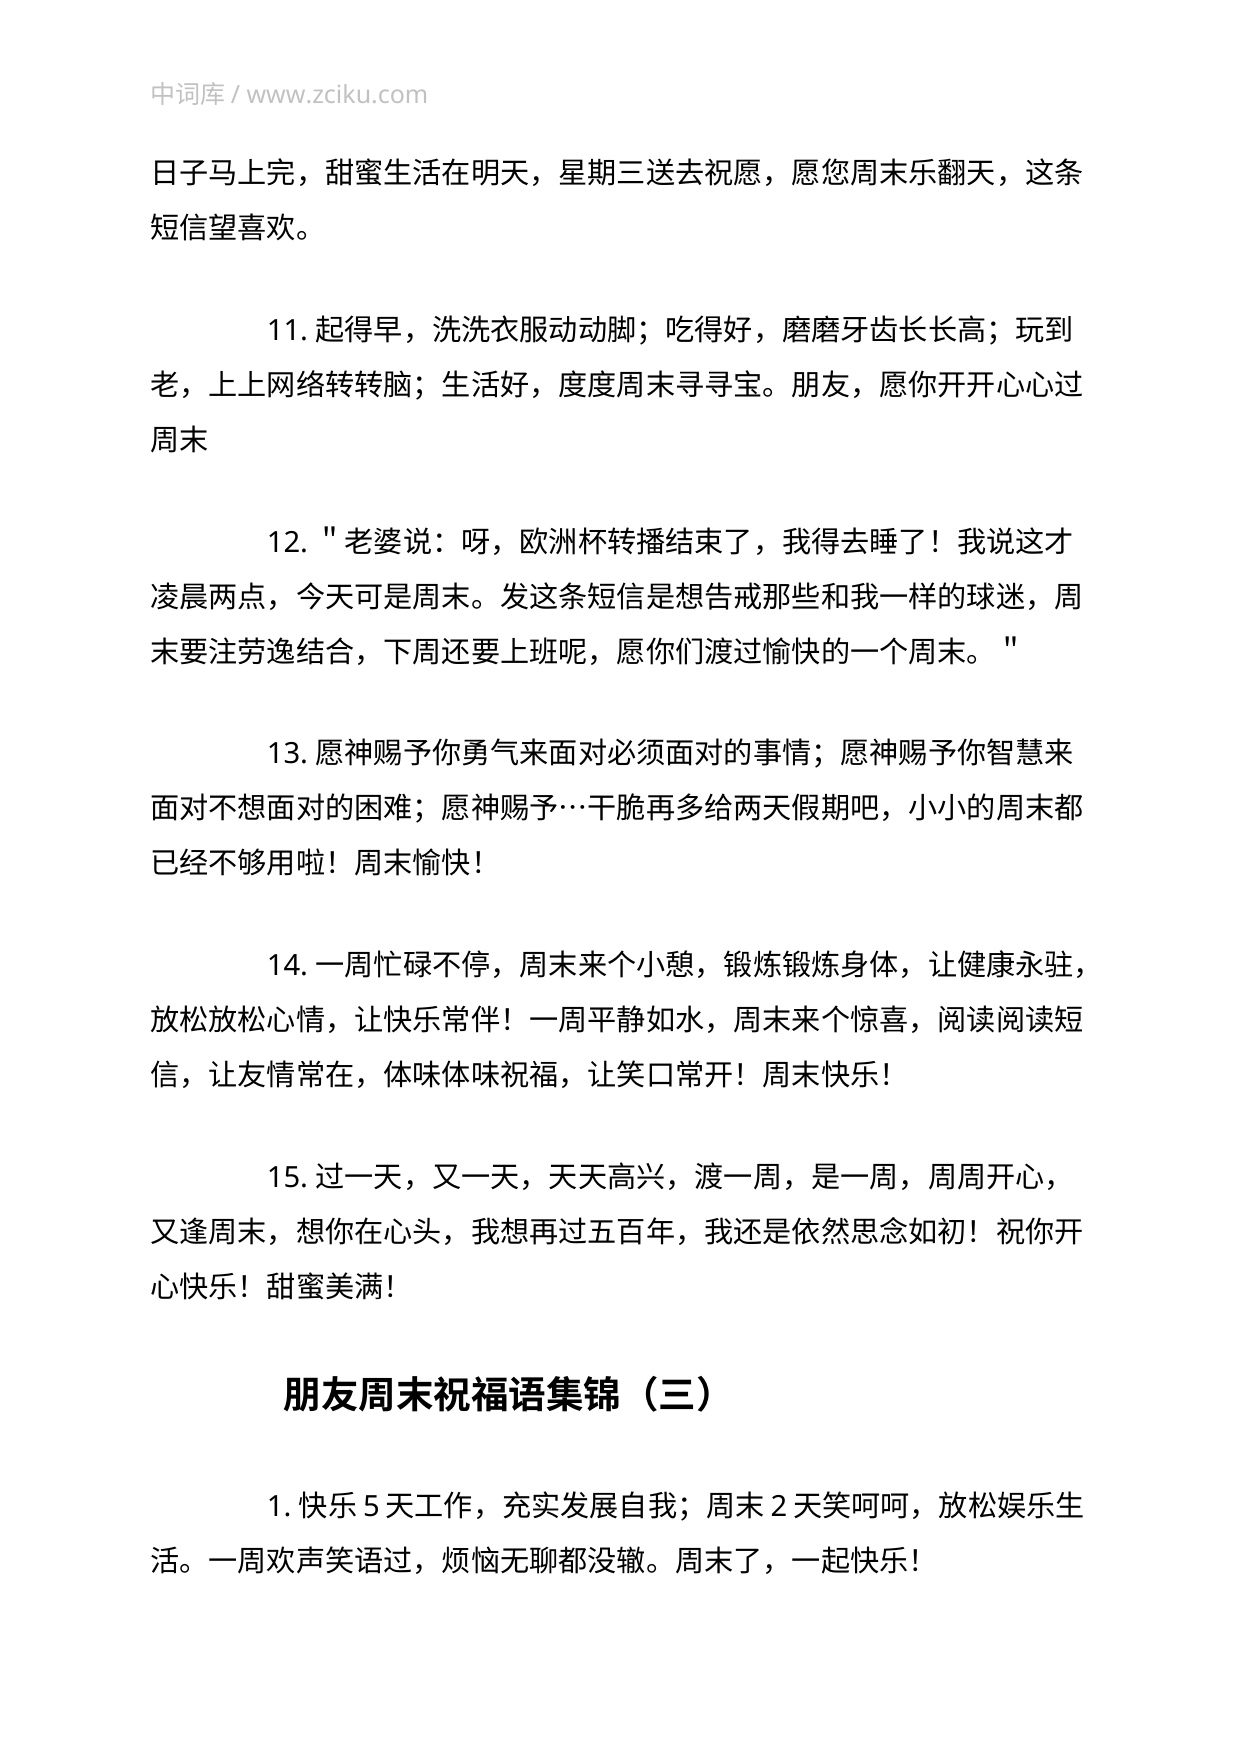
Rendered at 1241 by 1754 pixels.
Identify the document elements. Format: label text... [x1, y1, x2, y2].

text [150, 150, 1090, 247]
text 12. ＂老婆说：呀，欧洲杯转播结束了，我得去睡了！我说这才凌晨两点，今天可是周末。发这条短信是想告戒那些和我一样的球迷，周末要注劳逸结合，下周还要上班呢，愿你们渡过愉快的一个周末。＂ [150, 518, 1090, 671]
text 14. 一周忙碌不停，周末来个小憩，锻炼锻炼身体，让健康永驻，放松放松心情，让快乐常伴！一周平静如水，周末来个惊喜，阅读阅读短信，让友情常在，体味体味祝福，让笑口常开！周末快乐！ [150, 942, 1090, 1094]
text 13. 愿神赐予你勇气来面对必须面对的事情；愿神赐予你智慧来面对不想面对的困难；愿神赐予…干脆再多给两天假期吧，小小的周末都已经不够用啦！周末愉快！ [150, 730, 1090, 882]
text 1. 快乐5天工作，充实发展自我；周末2天笑呵呵，放松娱乐生活。一周欢声笑语过，烦恼无聊都没辙。周末了，一起快乐！ [150, 1482, 1090, 1580]
text 11. 起得早，洗洗衣服动动脚；吃得好，磨磨牙齿长长高；玩到老，上上网络转转脑；生活好，度度周末寻寻宝。朋友，愿你开开心心过周末 [150, 307, 1090, 459]
text 朋友周末祝福语集锦（三） [150, 1365, 1090, 1419]
text 15. 过一天，又一天，天天高兴，渡一周，是一周，周周开心，又逢周末，想你在心头，我想再过五百年，我还是依然思念如初！祝你开心快乐！甜蜜美满！ [150, 1153, 1090, 1306]
